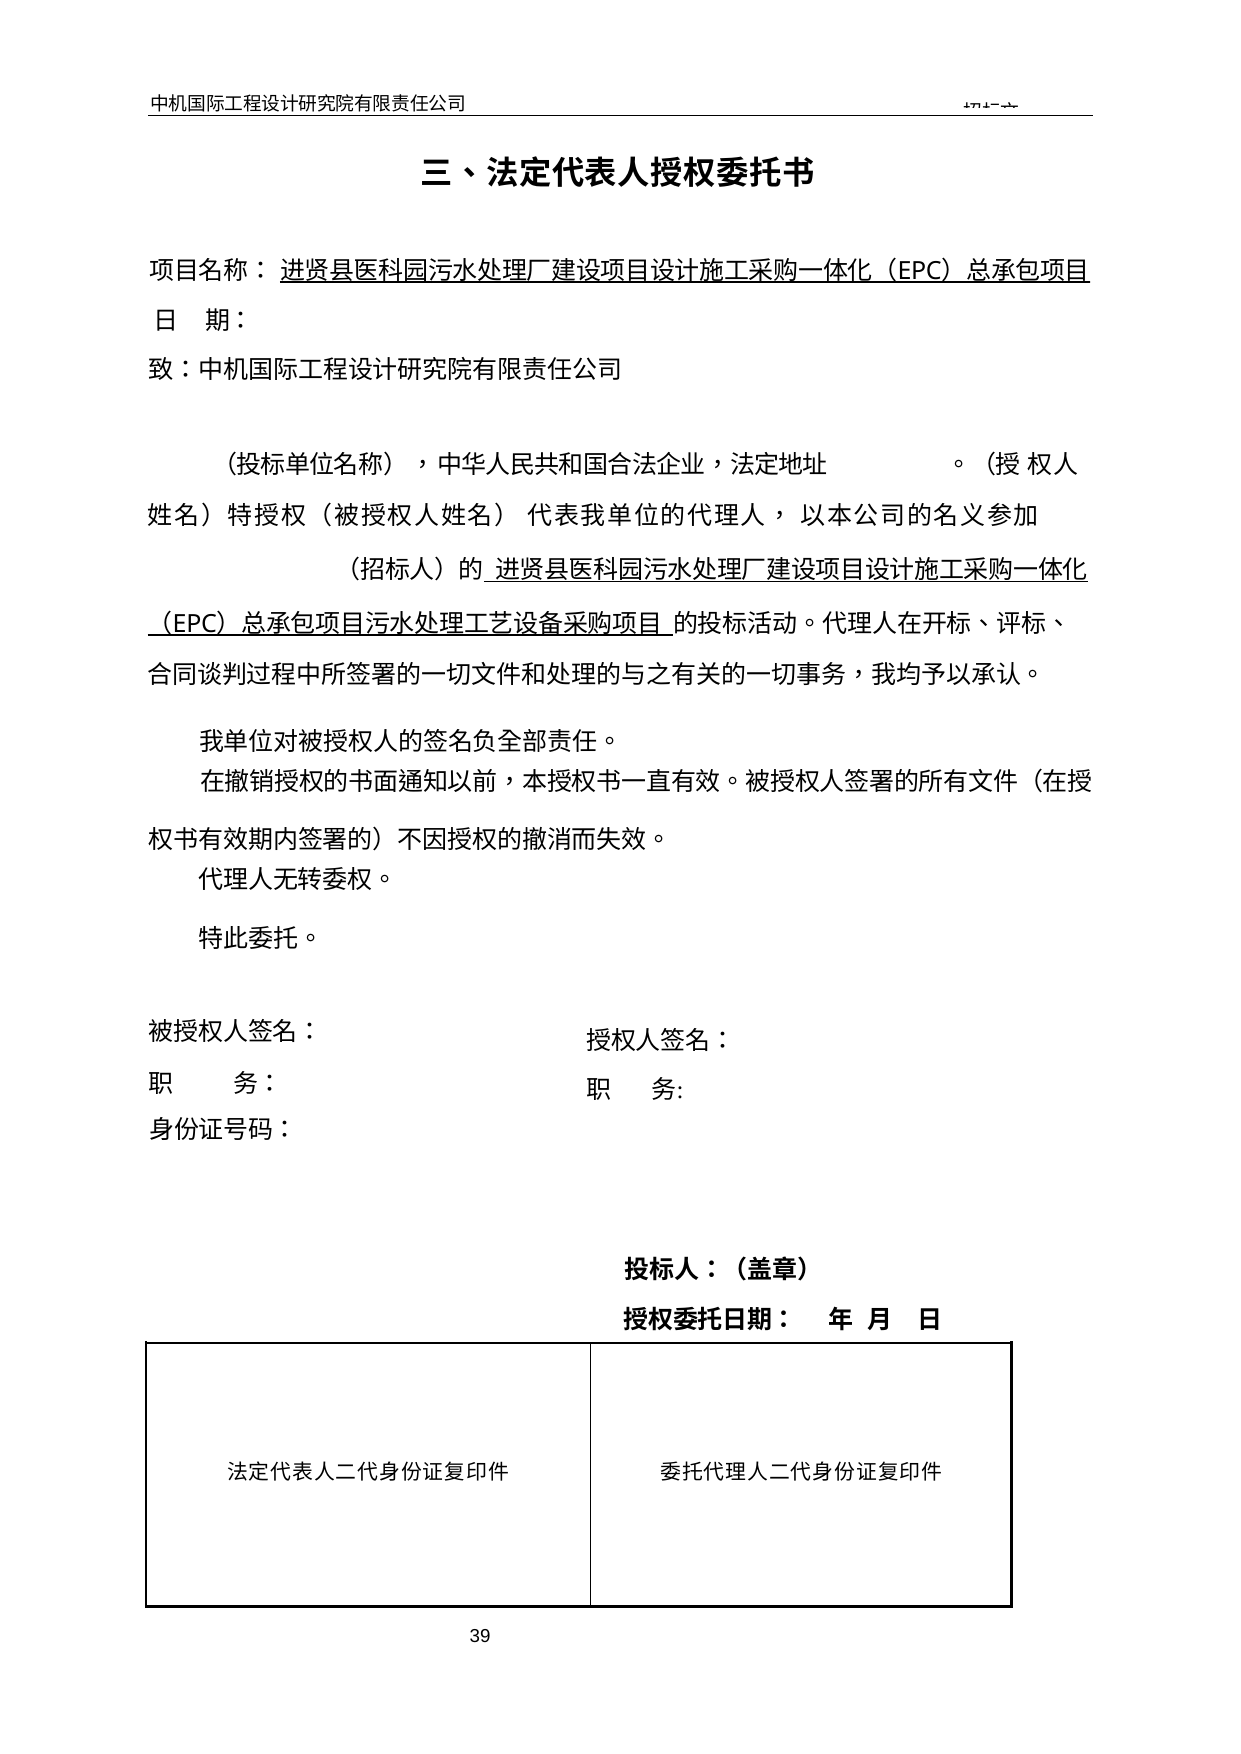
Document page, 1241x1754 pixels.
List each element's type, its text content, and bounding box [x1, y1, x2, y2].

table_header 委托代理人二代身份证复印件 [591, 1344, 1010, 1605]
table_header 法定代表人二代身份证复印件 [147, 1344, 590, 1605]
text 我单位对被授权人的签名负全部责任。 [199, 726, 1093, 757]
text 被授权人签名： [149, 1016, 576, 1047]
text 职 务： [149, 1066, 576, 1100]
text 项目名称： 进贤县医科园污水处理厂建设项目设计施工采购一体化（EPC）总承包项目 [149, 254, 1093, 285]
text 身份证号码： [149, 1117, 576, 1144]
text 投标人：（盖章） [624, 1253, 1093, 1284]
text 特此委托。 [199, 923, 1093, 954]
text （投标单位名称），中华人民共和国合法企业，法定地址 。（授 权人姓名）特授权（被授权人姓名） 代表我单位的代理人， 以本公司的名义参加 （招标人）的 进贤县医科园污水处理厂建设项目设计施工采购一体化（EPC）总承包项目污水处理工艺设备采购项目 的投标活动。代理人在开标、评标、合同谈判过程中所签署的一切文件和处理的与之有关的一切事务，我均予以承认。 [147, 447, 1093, 691]
text 致：中机国际工程设计研究院有限责任公司 [149, 354, 1093, 385]
text 授权委托日期： 年 月 日 [623, 1303, 1093, 1334]
text 权书有效期内签署的）不因授权的撤消而失效。 [148, 824, 1093, 855]
text 在撤销授权的书面通知以前，本授权书一直有效。被授权人签署的所有文件（在授 [146, 776, 1093, 824]
text 日 期： [153, 304, 1093, 335]
text 三、法定代表人授权委托书 [420, 152, 1093, 192]
text 授权人签名： [586, 1023, 1093, 1057]
text 职 务: [586, 1074, 1093, 1105]
text 代理人无转委权。 [198, 874, 1093, 923]
